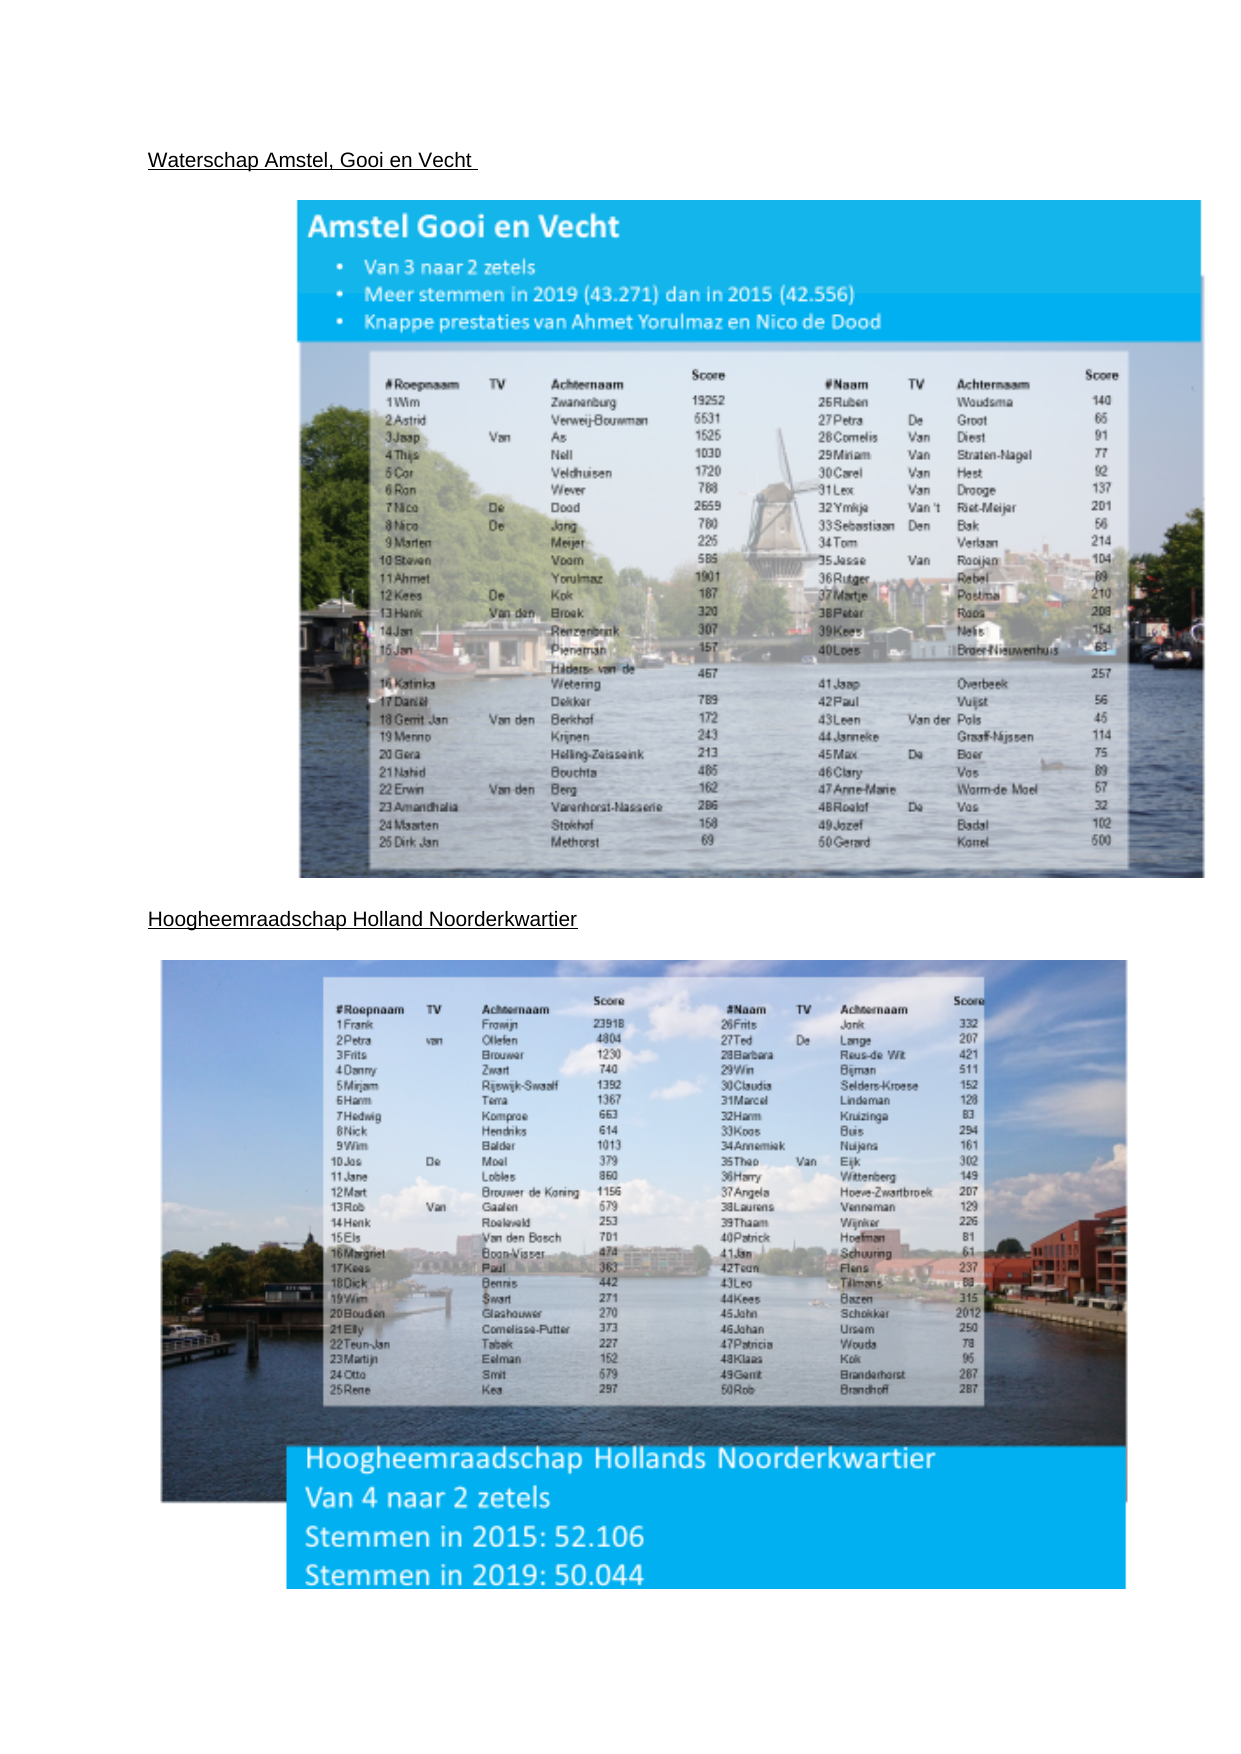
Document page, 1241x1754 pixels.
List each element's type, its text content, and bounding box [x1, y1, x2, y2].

picture [416, 1531, 429, 1546]
picture [362, 1486, 377, 1507]
picture [663, 1453, 676, 1468]
picture [147, 960, 1241, 1589]
picture [629, 1565, 643, 1585]
picture [802, 313, 824, 329]
picture [490, 1526, 504, 1547]
picture [147, 200, 1241, 878]
picture [729, 318, 749, 329]
picture [323, 1492, 335, 1508]
picture [535, 318, 553, 329]
picture [598, 1526, 609, 1546]
picture [320, 1528, 330, 1546]
picture [388, 1492, 401, 1508]
picture [436, 1492, 445, 1507]
picture [404, 1492, 416, 1508]
picture [425, 1453, 447, 1468]
picture [490, 1564, 504, 1585]
picture [757, 315, 769, 329]
text Waterschap Amstel, Gooi en Vecht [148, 148, 1093, 172]
picture [344, 1453, 358, 1468]
picture [306, 1564, 319, 1585]
picture [508, 1526, 520, 1546]
picture [517, 1492, 530, 1508]
picture [757, 1453, 771, 1468]
picture [523, 1526, 536, 1547]
picture [449, 1531, 461, 1546]
picture [866, 1453, 877, 1468]
picture [339, 1493, 352, 1508]
picture [348, 1531, 370, 1546]
picture [552, 1453, 564, 1468]
picture [471, 315, 495, 329]
picture [400, 1531, 413, 1547]
picture [509, 1453, 532, 1468]
picture [327, 1453, 340, 1468]
picture [491, 1492, 504, 1508]
picture [648, 318, 658, 329]
picture [455, 1486, 467, 1508]
picture [474, 1564, 486, 1585]
picture [572, 1564, 586, 1585]
picture [572, 1526, 585, 1546]
picture [843, 1453, 863, 1468]
picture [739, 1453, 753, 1468]
picture [360, 1453, 374, 1474]
picture [400, 318, 434, 333]
picture [598, 318, 613, 329]
picture [449, 1570, 461, 1585]
picture [775, 1453, 783, 1468]
picture [306, 1526, 319, 1547]
picture [647, 1453, 659, 1468]
picture [498, 315, 529, 329]
picture [420, 1492, 431, 1508]
picture [440, 318, 449, 332]
picture [568, 1453, 582, 1474]
picture [687, 318, 722, 329]
picture [479, 1492, 489, 1508]
picture [882, 1449, 901, 1468]
picture [474, 1526, 486, 1546]
picture [696, 1453, 705, 1468]
picture [572, 313, 595, 329]
picture [661, 318, 677, 329]
picture [374, 1531, 396, 1546]
picture [817, 1453, 826, 1468]
picture [556, 1526, 569, 1547]
picture [506, 1488, 515, 1508]
picture [801, 1453, 814, 1468]
picture [638, 315, 649, 329]
picture [615, 1453, 629, 1468]
picture [320, 1567, 330, 1585]
picture [306, 1487, 323, 1508]
picture [540, 1492, 550, 1508]
picture [523, 1564, 536, 1585]
picture [365, 315, 397, 329]
picture [452, 318, 468, 329]
picture [508, 1565, 519, 1585]
picture [556, 1564, 569, 1585]
picture [477, 1453, 489, 1468]
picture [348, 1570, 370, 1585]
picture [400, 1570, 413, 1585]
picture [596, 1564, 627, 1585]
picture [778, 318, 797, 329]
picture [451, 1453, 459, 1468]
picture [393, 1453, 422, 1468]
picture [332, 1531, 345, 1547]
picture [416, 1570, 429, 1585]
picture [332, 1570, 345, 1585]
picture [557, 318, 566, 329]
picture [832, 313, 880, 329]
picture [612, 1526, 627, 1547]
picture [927, 1453, 935, 1468]
picture [462, 1453, 473, 1468]
picture [630, 1526, 643, 1547]
picture [911, 1453, 924, 1468]
picture [616, 315, 632, 329]
picture [374, 1570, 396, 1585]
text Hoogheemraadschap Holland Noorderkwartier [148, 907, 1093, 931]
